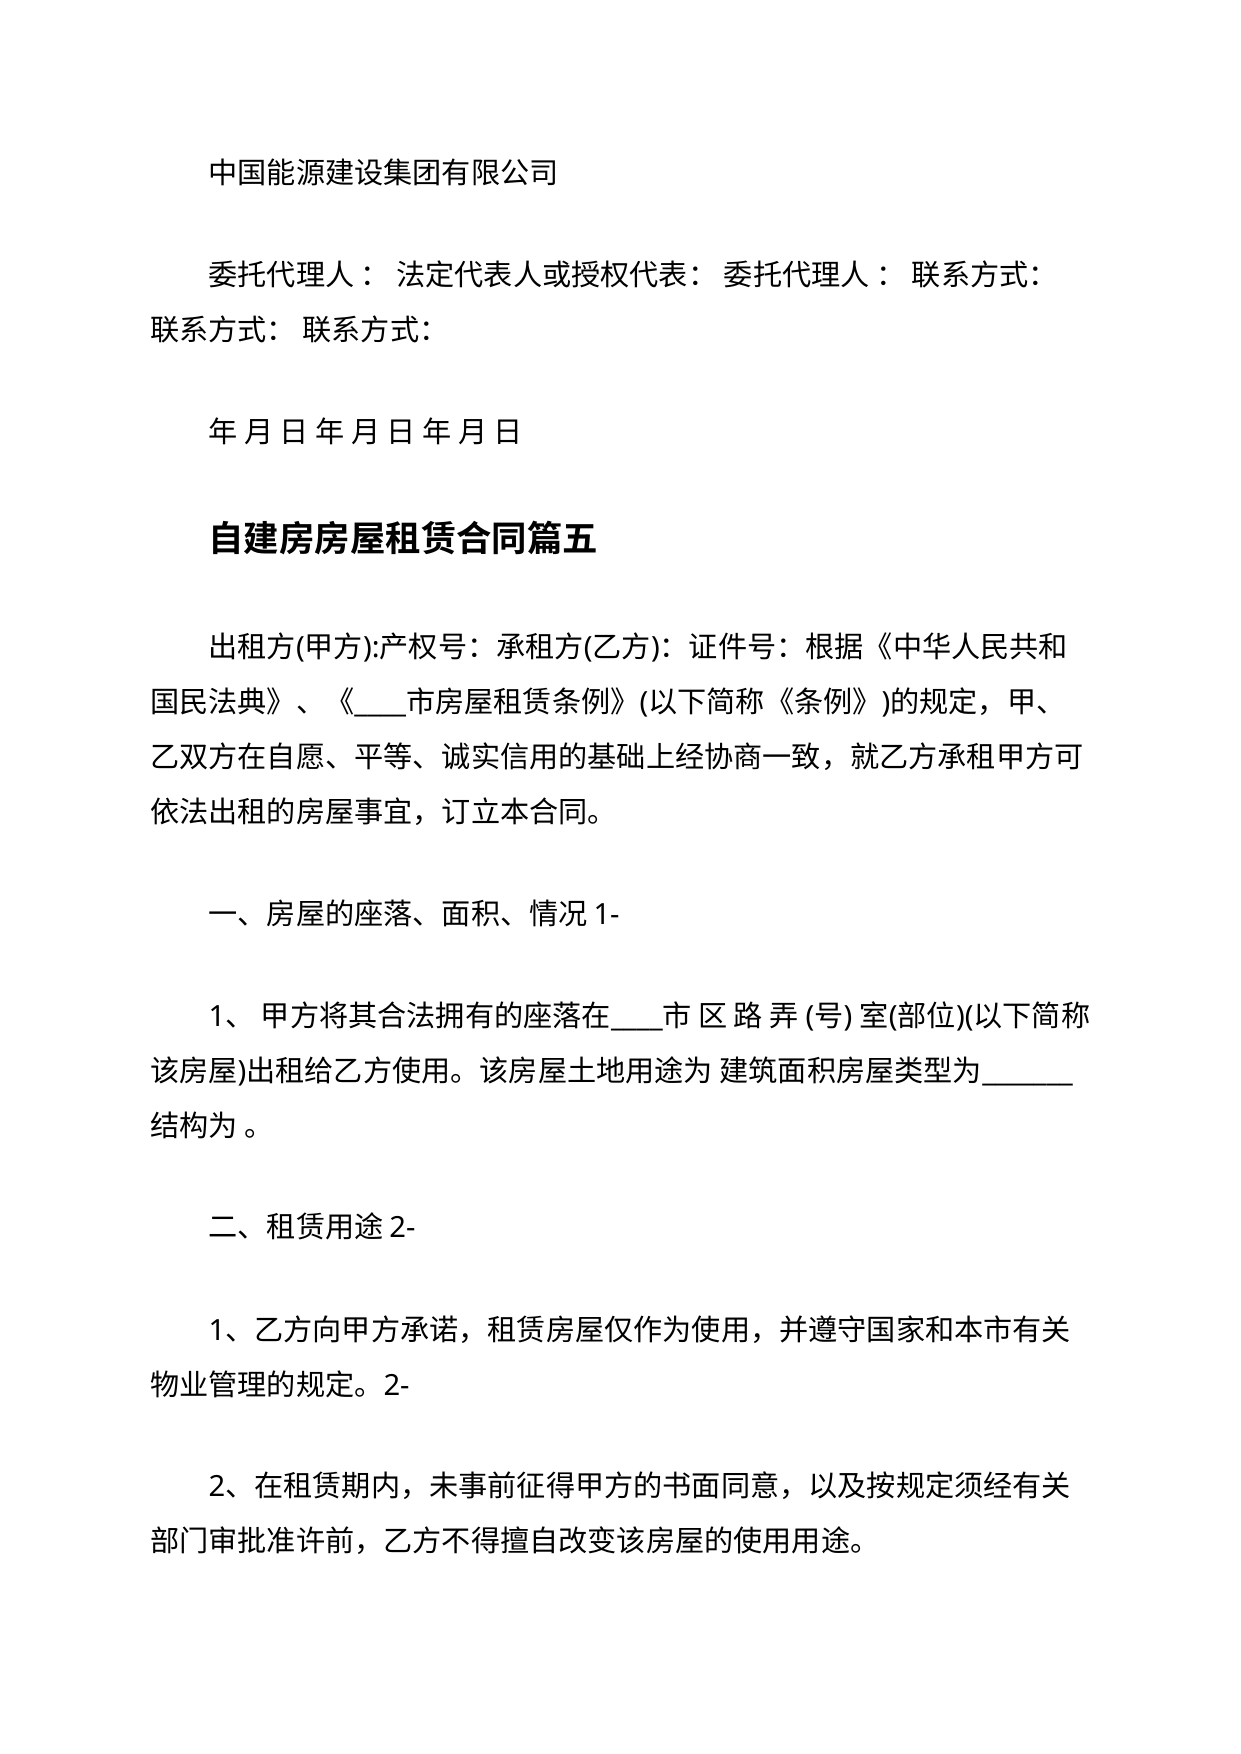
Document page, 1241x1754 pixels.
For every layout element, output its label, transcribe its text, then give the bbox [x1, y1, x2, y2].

text 委托代理人 ： 法定代表人或授权代表： 委托代理人 ： 联系方式： 联系方式： 联系方式： [150, 252, 1090, 349]
text 一、房屋的座落、面积、情况1- [150, 890, 1090, 933]
text 1、乙方向甲方承诺，租赁房屋仅作为使用，并遵守国家和本市有关物业管理的规定。2- [150, 1306, 1090, 1403]
text 二、租赁用途2- [150, 1204, 1090, 1246]
text 出租方(甲方):产权号：承租方(乙方)：证件号：根据《中华人民共和国民法典》、《____市房屋租赁条例》(以下简称《条例》)的规定，甲、乙双方在自愿、平等、诚实信用的基础上经协商一致，就乙方承租甲方可依法出租的房屋事宜，订立本合同。 [150, 624, 1090, 831]
text 1、 甲方将其合法拥有的座落在____市 区 路 弄 (号) 室(部位)(以下简称该房屋)出租给乙方使用。该房屋土地用途为 建筑面积房屋类型为_______结构为 。 [150, 992, 1090, 1144]
text 中国能源建设集团有限公司 [150, 150, 1090, 192]
text 2、在租赁期内，未事前征得甲方的书面同意，以及按规定须经有关部门审批准许前，乙方不得擅自改变该房屋的使用用途。 [150, 1463, 1090, 1560]
text 年 月 日 年 月 日 年 月 日 [150, 408, 1090, 451]
text 自建房房屋租赁合同篇五 [150, 510, 1090, 561]
